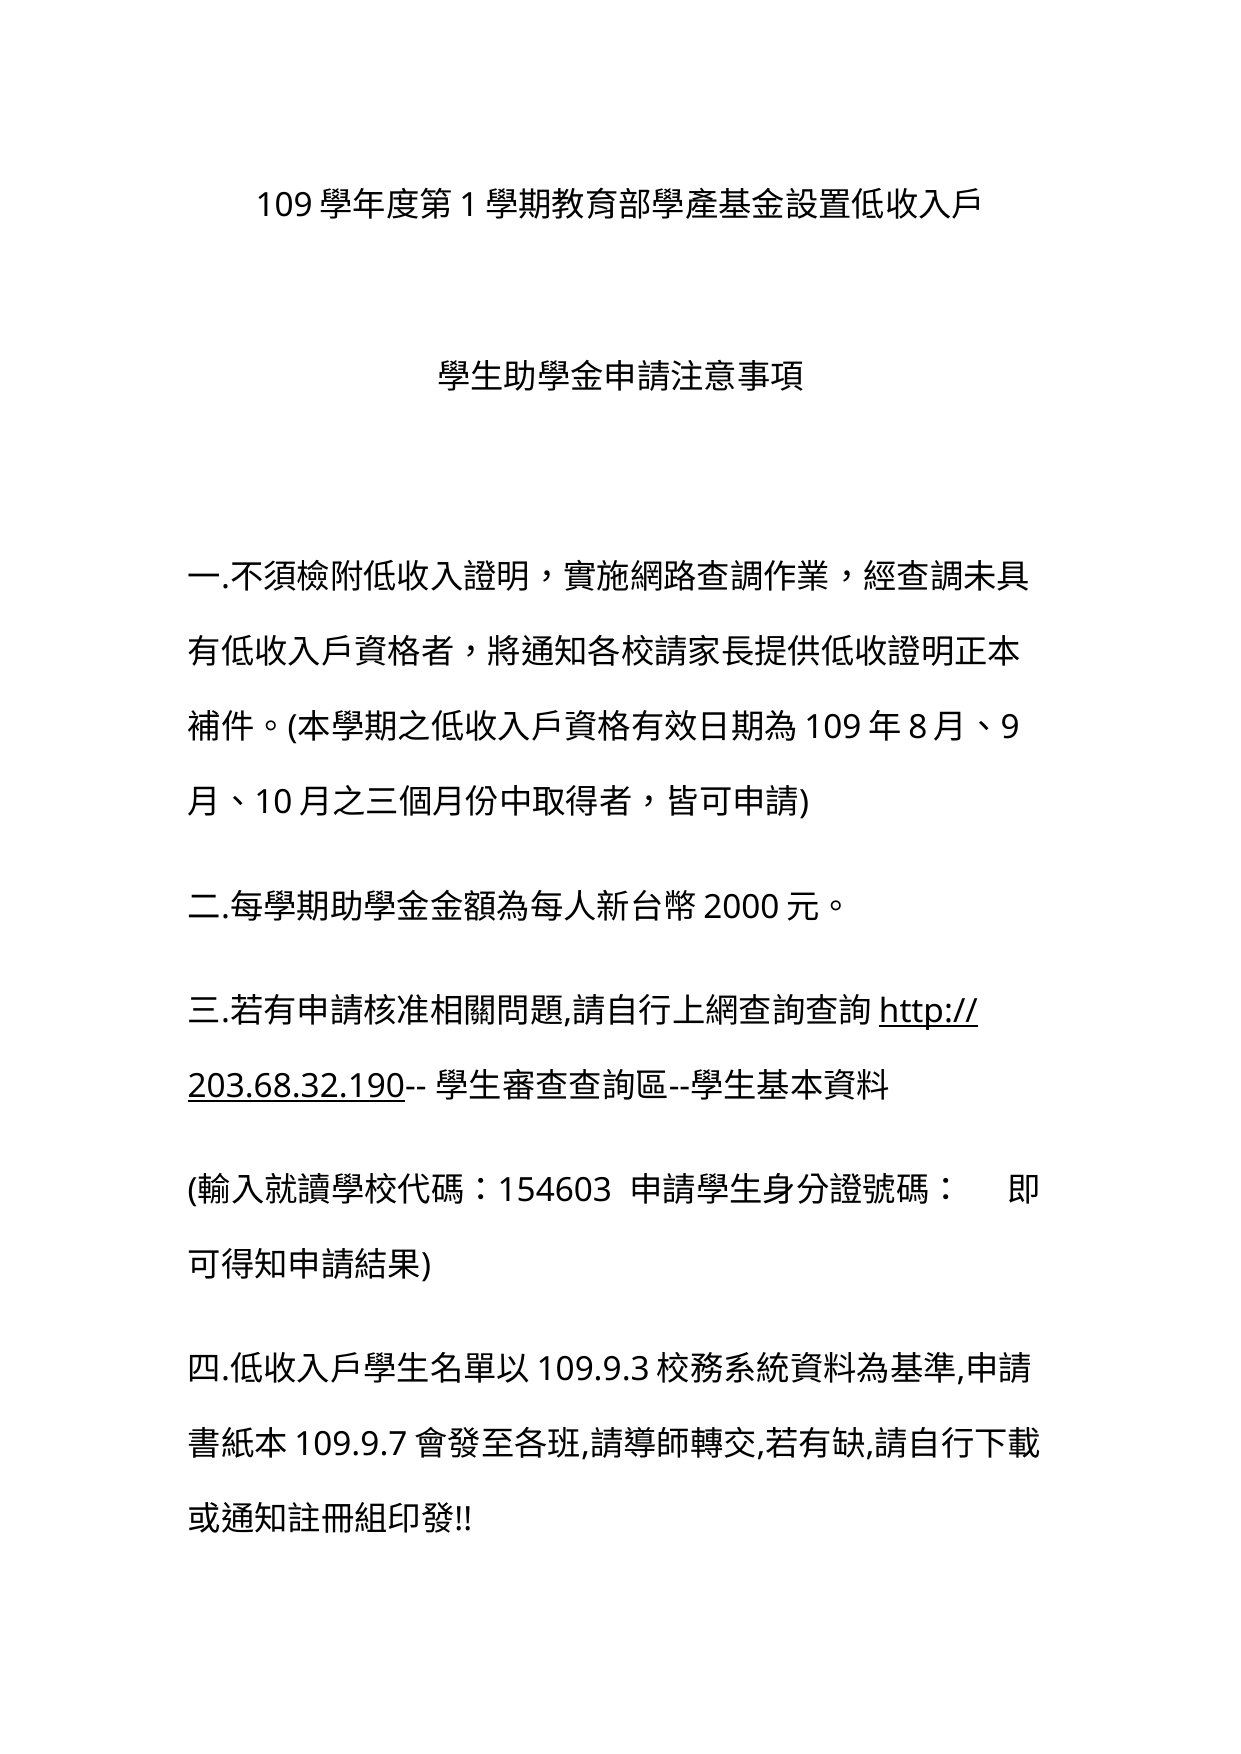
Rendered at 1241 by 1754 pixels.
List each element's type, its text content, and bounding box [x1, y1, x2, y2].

subtitle 學生助學金申請注意事項 [187, 336, 1053, 411]
text 四.低收入戶學生名單以109.9.3校務系統資料為基準,申請書紙本109.9.7會發至各班,請導師轉交,若有缺,請自行下載或通知註冊組印發!! [187, 1329, 1053, 1554]
text 一.不須檢附低收入證明，實施網路查調作業，經查調未具有低收入戶資格者，將通知各校請家長提供低收證明正本補件。(本學期之低收入戶資格有效日期為109年8月、9月、10月之三個月份中取得者，皆可申請) [187, 537, 1053, 837]
text 二.每學期助學金金額為每人新台幣2000元。 [187, 866, 1053, 941]
text 三.若有申請核准相關問題,請自行上網查詢查詢http://203.68.32.190-- 學生審查查詢區--學生基本資料 [187, 970, 1053, 1120]
text (輸入就讀學校代碼：154603 申請學生身分證號碼： 即可得知申請結果) [187, 1149, 1053, 1299]
subtitle 109學年度第1學期教育部學產基金設置低收入戶 [187, 164, 1053, 239]
